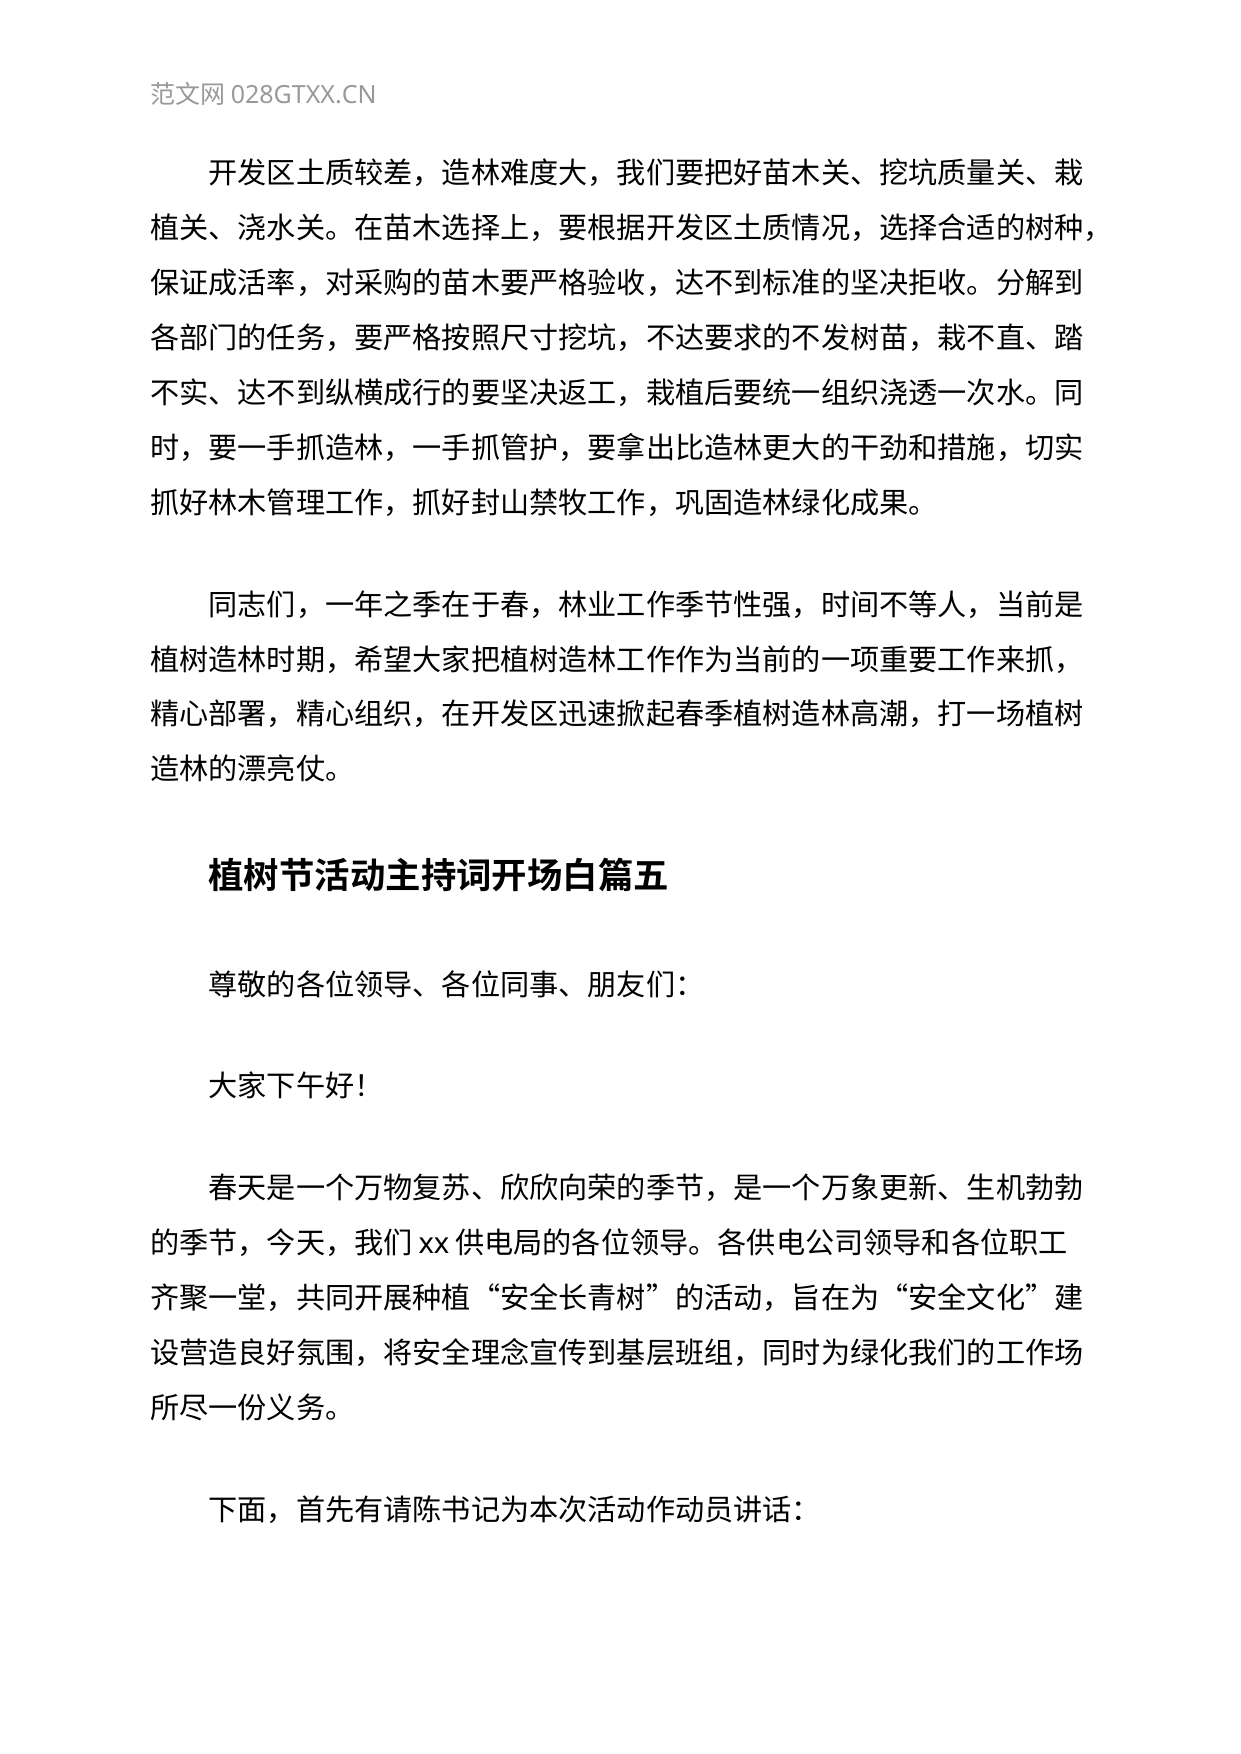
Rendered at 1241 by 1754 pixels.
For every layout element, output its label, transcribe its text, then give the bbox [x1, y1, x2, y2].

text 春天是一个万物复苏、欣欣向荣的季节，是一个万象更新、生机勃勃的季节，今天，我们xx供电局的各位领导。各供电公司领导和各位职工齐聚一堂，共同开展种植“安全长青树”的活动，旨在为“安全文化”建设营造良好氛围，将安全理念宣传到基层班组，同时为绿化我们的工作场所尽一份义务。 [150, 1164, 1090, 1427]
text 下面，首先有请陈书记为本次活动作动员讲话： [150, 1486, 1090, 1528]
text 开发区土质较差，造林难度大，我们要把好苗木关、挖坑质量关、栽植关、浇水关。在苗木选择上，要根据开发区土质情况，选择合适的树种，保证成活率，对采购的苗木要严格验收，达不到标准的坚决拒收。分解到各部门的任务，要严格按照尺寸挖坑，不达要求的不发树苗，栽不直、踏不实、达不到纵横成行的要坚决返工，栽植后要统一组织浇透一次水。同时，要一手抓造林，一手抓管护，要拿出比造林更大的干劲和措施，切实抓好林木管理工作，抓好封山禁牧工作，巩固造林绿化成果。 [150, 150, 1090, 522]
text 同志们，一年之季在于春，林业工作季节性强，时间不等人，当前是植树造林时期，希望大家把植树造林工作作为当前的一项重要工作来抓，精心部署，精心组织，在开发区迅速掀起春季植树造林高潮，打一场植树造林的漂亮仗。 [150, 581, 1090, 788]
text 大家下午好！ [150, 1063, 1090, 1105]
text 尊敬的各位领导、各位同事、朋友们： [150, 961, 1090, 1003]
text 植树节活动主持词开场白篇五 [150, 848, 1090, 899]
